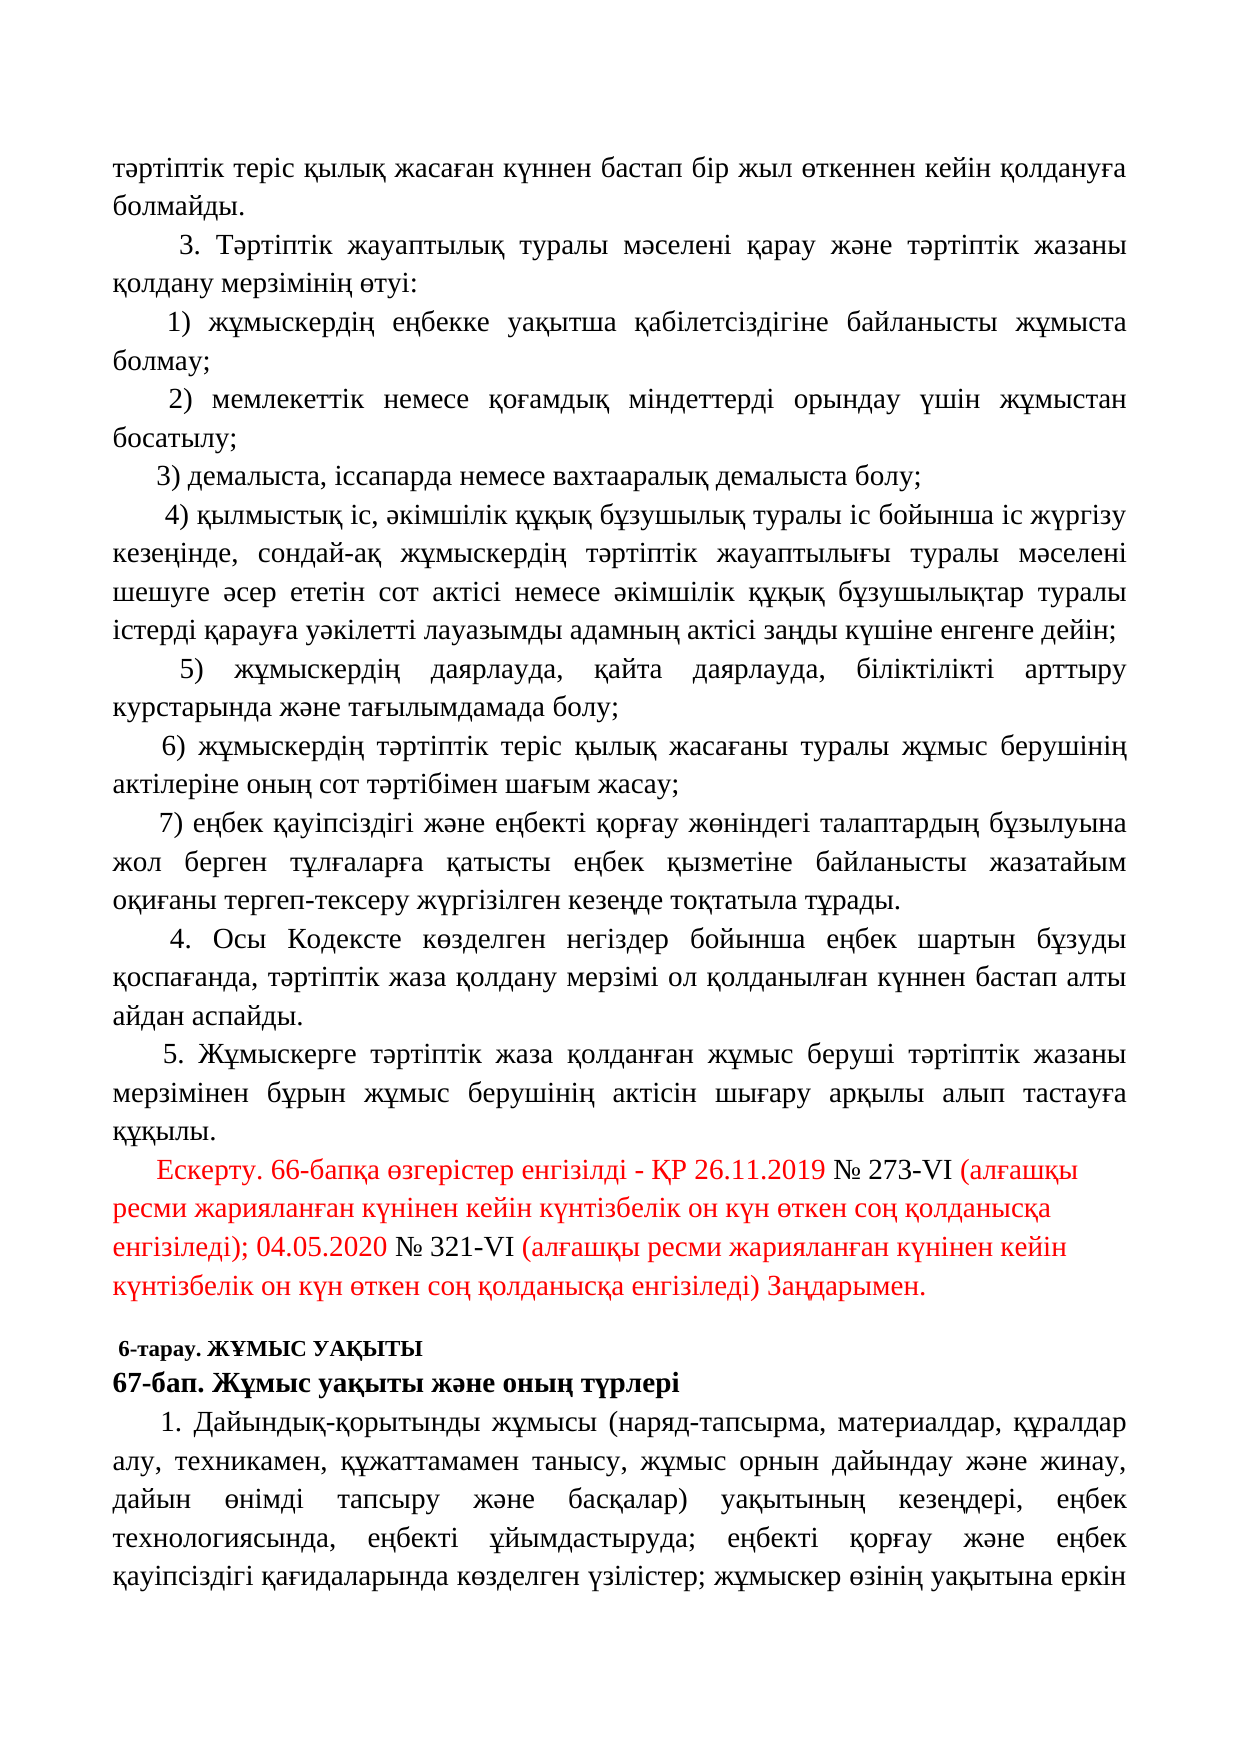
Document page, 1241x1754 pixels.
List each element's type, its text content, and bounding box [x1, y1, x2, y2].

text 67-бап. Жұмыс уақыты және оның түрлері [112, 1366, 1128, 1399]
text 6) жұмыскердің тәртіптік теріс қылық жасағаны туралы жұмыс берушінің актілеріне оның сот тәртібімен шағым жасау; [112, 728, 1128, 800]
text 2) мемлекеттік немесе қоғамдық міндеттерді орындау үшін жұмыстан босатылу; [112, 381, 1128, 453]
text 5. Жұмыскерге тәртіптік жаза қолданған жұмыс беруші тәртіптік жазаны мерзімінен бұрын жұмыс берушінің актісін шығару арқылы алып тастауға құқылы. [112, 1036, 1128, 1147]
text 3. Тәртіптік жауаптылық туралы мәселені қарау және тәртіптік жазаны қолдану мерзімінің өтуі: [112, 227, 1128, 299]
text 1) жұмыскердің еңбекке уақытша қабілетсіздігіне байланысты жұмыста болмау; [112, 304, 1128, 376]
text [112, 150, 1128, 222]
text Ескерту. 66-бапқа өзгерістер енгізілді - ҚР 26.11.2019 № 273-VI (алғашқы ресми жарияланған күнінен кейін күнтізбелік он күн өткен соң қолданысқа енгізіледі); 04.05.2020 № 321-VI (алғашқы ресми жарияланған күнінен кейін күнтізбелік он күн өткен соң қолданысқа енгізіледі) Заңдарымен. [112, 1152, 1128, 1331]
text 6-тарау. ЖҰМЫС УАҚЫТЫ [112, 1335, 1128, 1362]
text 4. Осы Кодексте көзделген негіздер бойынша еңбек шартын бұзуды қоспағанда, тәртіптік жаза қолдану мерзімі ол қолданылған күннен бастап алты айдан аспайды. [112, 921, 1128, 1031]
text 4) қылмыстық іс, әкімшілік құқық бұзушылық туралы іс бойынша іс жүргізу кезеңінде, сондай-ақ жұмыскердің тәртіптік жауаптылығы туралы мәселені шешуге әсер ететін сот актісі немесе әкімшілік құқық бұзушылықтар туралы істерді қарауға уәкілетті лауазымды адамның актісі заңды күшіне енгенге дейін; [112, 497, 1128, 646]
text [112, 1404, 1128, 1592]
text 5) жұмыскердің даярлауда, қайта даярлауда, біліктілікті арттыру курстарында және тағылымдамада болу; [112, 651, 1128, 723]
text 3) демалыста, іссапарда немесе вахтааралық демалыста болу; [112, 458, 1128, 492]
text 7) еңбек қауіпсіздігі және еңбекті қорғау жөніндегі талаптардың бұзылуына жол берген тұлғаларға қатысты еңбек қызметіне байланысты жазатайым оқиғаны тергеп-тексеру жүргізілген кезеңде тоқтатыла тұрады. [112, 805, 1128, 916]
